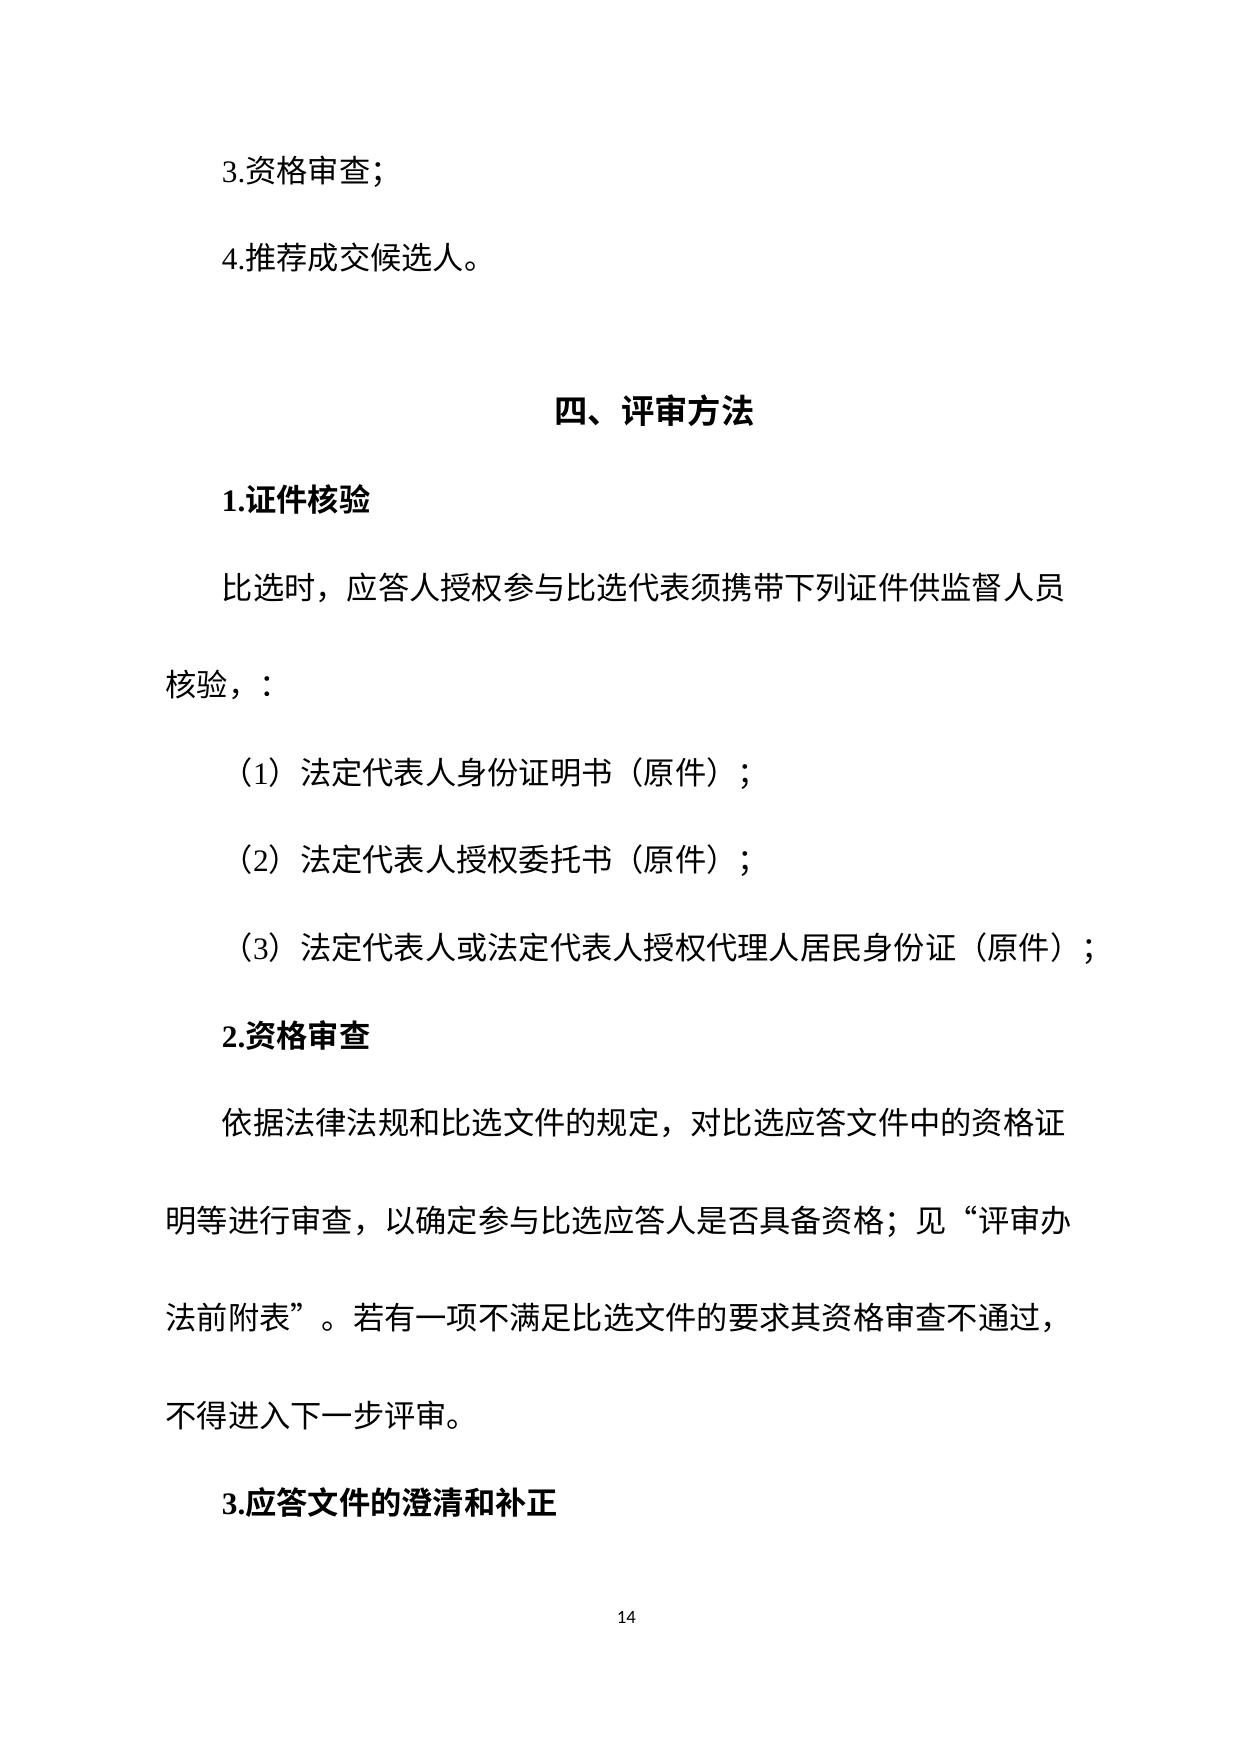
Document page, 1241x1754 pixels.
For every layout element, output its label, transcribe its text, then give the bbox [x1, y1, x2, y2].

text 2.资格审查 [165, 1001, 1087, 1066]
text （3）法定代表人或法定代表人授权代理人居民身份证（原件）； [165, 913, 1087, 978]
text 1.证件核验 [165, 465, 1087, 530]
text 3.资格审查； [165, 136, 1087, 201]
text 四、评审方法 [165, 376, 1087, 441]
text 依据法律法规和比选文件的规定，对比选应答文件中的资格证明等进行审查，以确定参与比选应答人是否具备资格；见“评审办法前附表”。若有一项不满足比选文件的要求其资格审查不通过，不得进入下一步评审。 [165, 1088, 1087, 1446]
text 比选时，应答人授权参与比选代表须携带下列证件供监督人员核验，： [165, 553, 1087, 715]
text 3.应答文件的澄清和补正 [165, 1468, 1087, 1533]
text （1）法定代表人身份证明书（原件）； [165, 738, 1087, 803]
text （2）法定代表人授权委托书（原件）； [165, 826, 1087, 891]
text 4.推荐成交候选人。 [165, 224, 1087, 289]
